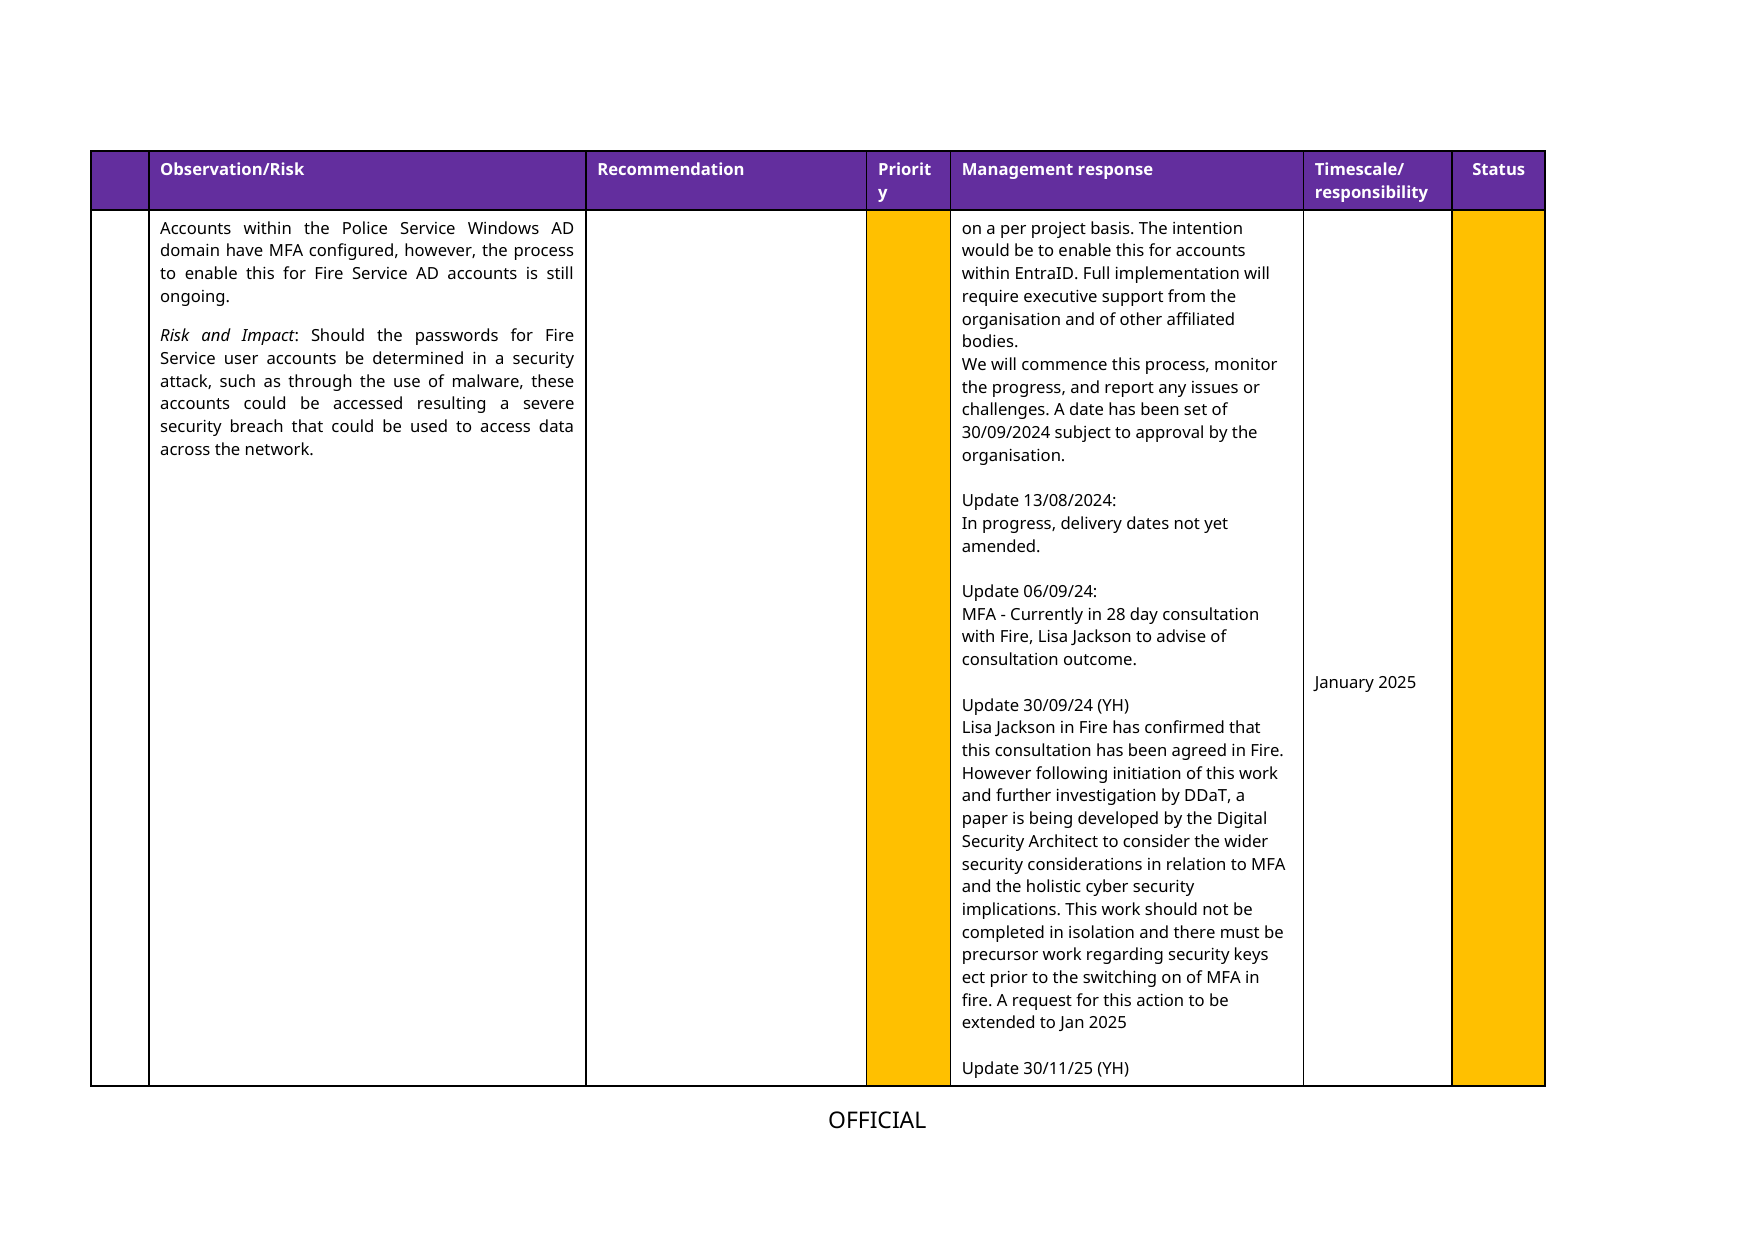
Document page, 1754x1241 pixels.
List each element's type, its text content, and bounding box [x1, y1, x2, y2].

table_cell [951, 211, 1303, 1085]
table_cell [1304, 211, 1451, 1085]
table_header Priority [867, 152, 950, 209]
table_header Management response [951, 152, 1303, 209]
table_header Status [1453, 152, 1544, 209]
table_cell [150, 211, 585, 1085]
table_header Timescale/ responsibility [1304, 152, 1451, 209]
table_cell 2 [867, 211, 950, 1085]
table_cell [1453, 211, 1544, 1085]
table_header Recommendation [587, 152, 866, 209]
table_header [92, 152, 148, 209]
table_header Observation/Risk [150, 152, 585, 209]
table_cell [587, 211, 866, 1085]
table_cell 2 [92, 211, 148, 1085]
